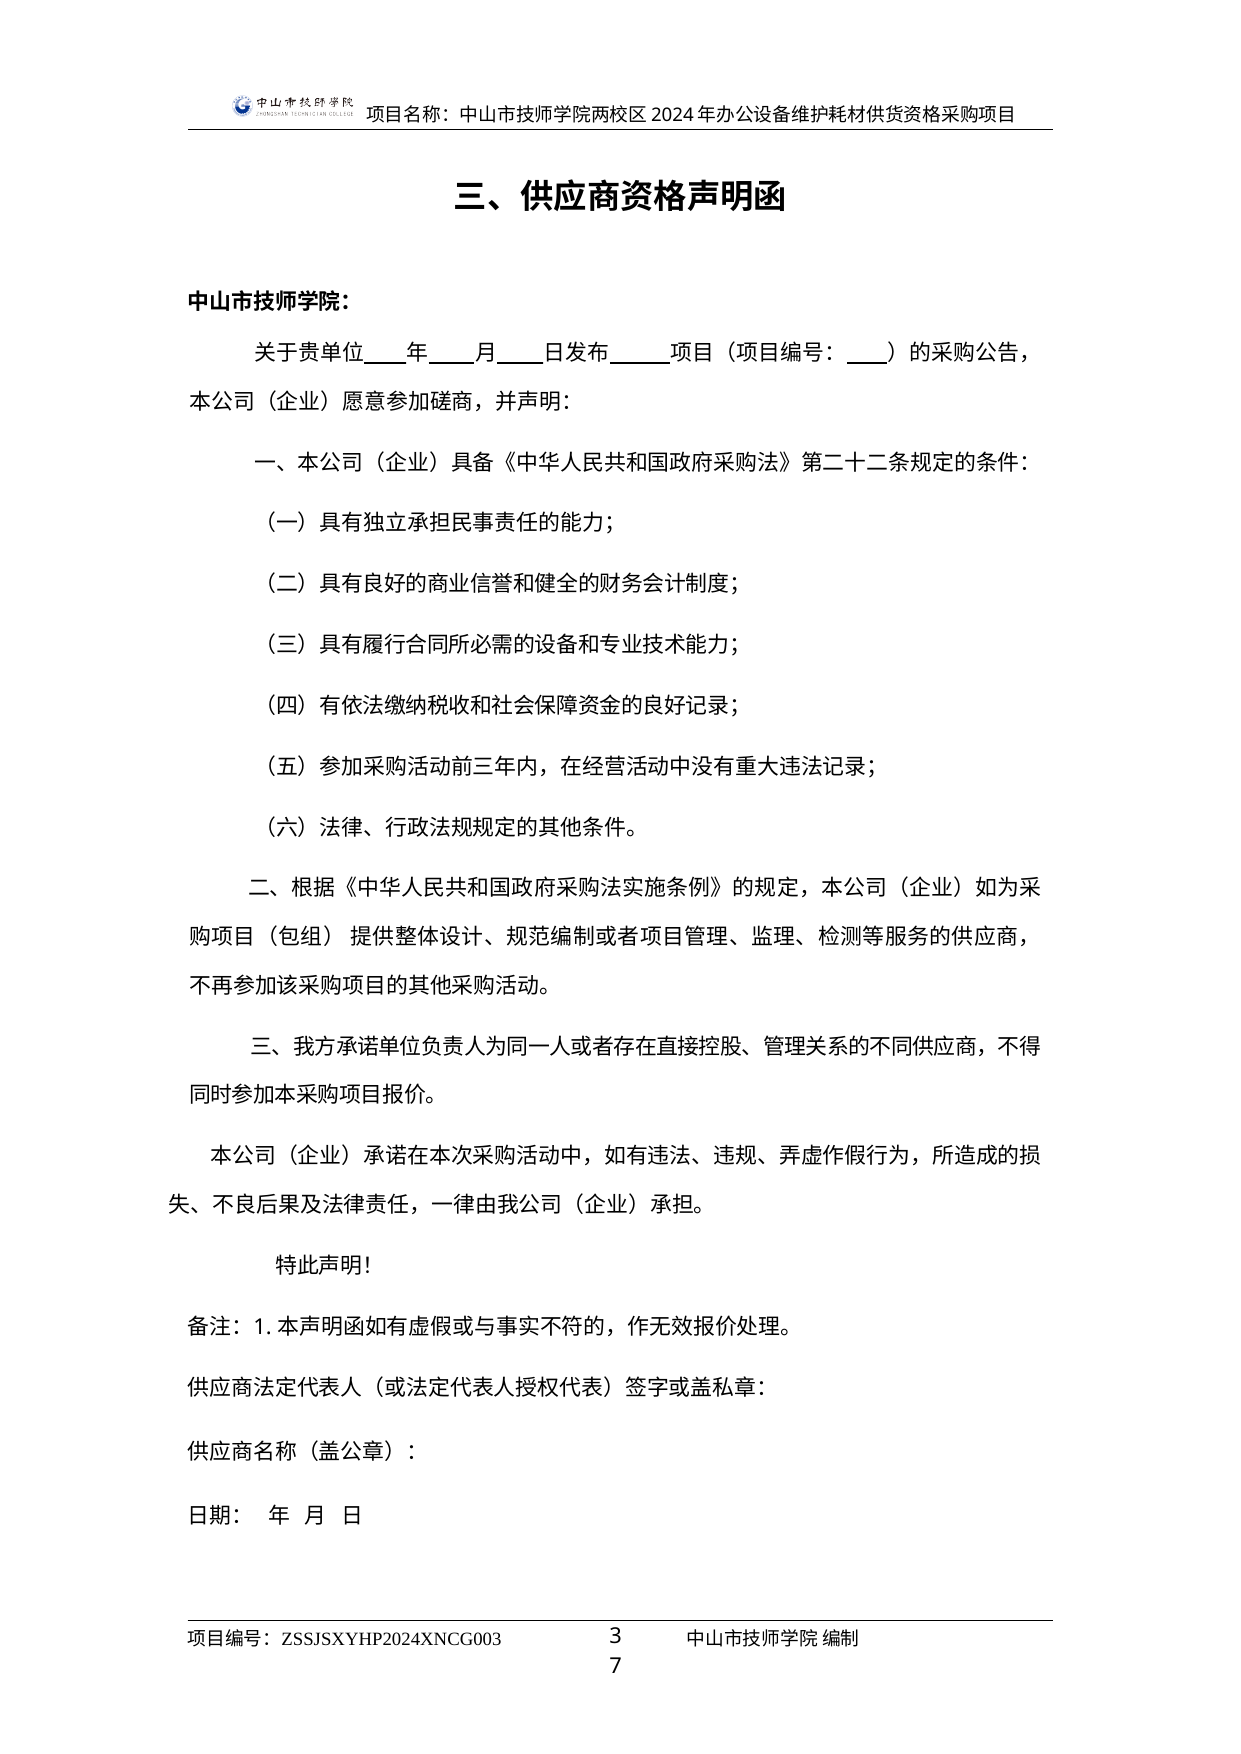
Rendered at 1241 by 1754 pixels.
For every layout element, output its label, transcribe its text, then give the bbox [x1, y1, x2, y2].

text （六）法律、行政法规规定的其他条件。 [189, 809, 1042, 842]
subtitle 供应商资格声明函 [187, 162, 1053, 227]
text 特此声明！ [231, 1247, 1053, 1280]
text 日期： 年 月 日 [187, 1497, 1053, 1530]
text 中山市技师学院： [187, 283, 1053, 316]
text 供应商法定代表人（或法定代表人授权代表）签字或盖私章： [187, 1369, 1053, 1402]
text 一、本公司（企业）具备《中华人民共和国政府采购法》第二十二条规定的条件： [189, 444, 1042, 477]
text （一）具有独立承担民事责任的能力； [189, 505, 1042, 537]
text 关于贵单位 年 月 日发布 项目（项目编号： ）的采购公告，本公司（企业）愿意参加磋商，并声明： [189, 334, 1042, 416]
text （三）具有履行合同所必需的设备和专业技术能力； [189, 627, 1042, 659]
text 本公司（企业）承诺在本次采购活动中，如有违法、违规、弄虚作假行为，所造成的损失、不良后果及法律责任，一律由我公司（企业）承担。 [169, 1138, 1042, 1219]
picture [224, 88, 360, 122]
text （二）具有良好的商业信誉和健全的财务会计制度； [189, 566, 1042, 598]
text 供应商名称（盖公章）： [187, 1433, 1053, 1466]
text 二、根据《中华人民共和国政府采购法实施条例》的规定，本公司（企业）如为采购项目（包组） 提供整体设计、规范编制或者项目管理、监理、检测等服务的供应商，不再参加该采购项目的其他采购活动。 [189, 870, 1042, 1000]
text （五）参加采购活动前三年内，在经营活动中没有重大违法记录； [189, 748, 1042, 781]
text （四）有依法缴纳税收和社会保障资金的良好记录； [189, 687, 1042, 720]
text 备注：1. 本声明函如有虚假或与事实不符的，作无效报价处理。 [187, 1308, 1053, 1341]
text 三、我方承诺单位负责人为同一人或者存在直接控股、管理关系的不同供应商，不得同时参加本采购项目报价。 [189, 1028, 1042, 1109]
